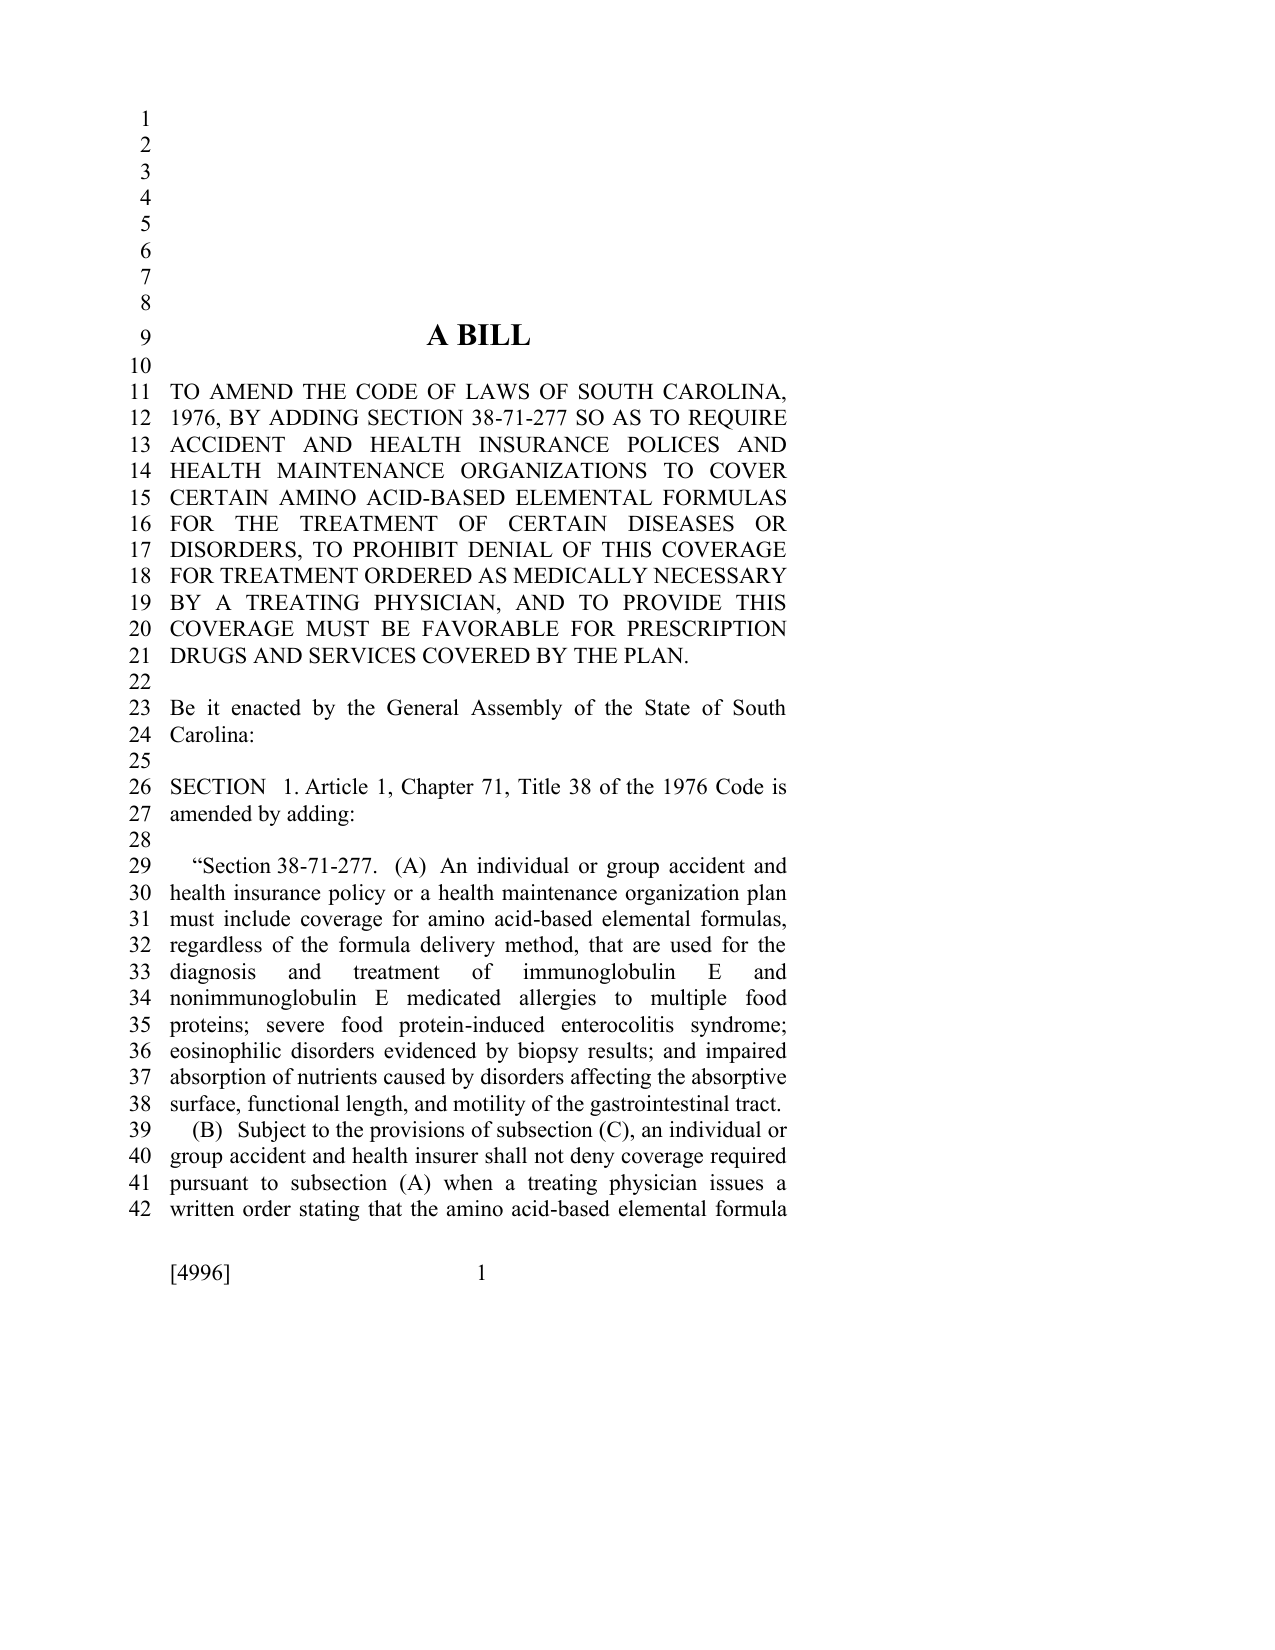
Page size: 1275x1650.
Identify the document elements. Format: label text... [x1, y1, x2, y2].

text TO AMEND THE CODE OF LAWS OF SOUTH CAROLINA, 1976, BY ADDING SECTION 38-71-277 SO AS TO REQUIRE ACCIDENT AND HEALTH INSURANCE POLICES AND HEALTH MAINTENANCE ORGANIZATIONS TO COVER CERTAIN AMINO ACID-BASED ELEMENTAL FORMULAS FOR THE TREATMENT OF CERTAIN DISEASES OR DISORDERS, TO PROHIBIT DENIAL OF THIS COVERAGE FOR TREATMENT ORDERED AS MEDICALLY NECESSARY BY A TREATING PHYSICIAN, AND TO PROVIDE THIS COVERAGE MUST BE FAVORABLE FOR PRESCRIPTION DRUGS AND SERVICES COVERED BY THE PLAN. [169, 378, 787, 668]
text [169, 1116, 787, 1221]
text SECTION 1. Article 1, Chapter 71, Title 38 of the 1976 Code is amended by adding: [169, 773, 787, 826]
text A BILL [169, 316, 787, 352]
text Be it enacted by the General Assembly of the State of South Carolina: [169, 694, 787, 747]
text “Section 38-71-277. (A) An individual or group accident and health insurance policy or a health maintenance organization plan must include coverage for amino acid-based elemental formulas, regardless of the formula delivery method, that are used for the diagnosis and treatment of immunoglobulin E and nonimmunoglobulin E medicated allergies to multiple food proteins; severe food protein-induced enterocolitis syndrome; eosinophilic disorders evidenced by biopsy results; and impaired absorption of nutrients caused by disorders affecting the absorptive surface, functional length, and motility of the gastrointestinal tract. [169, 852, 787, 1116]
